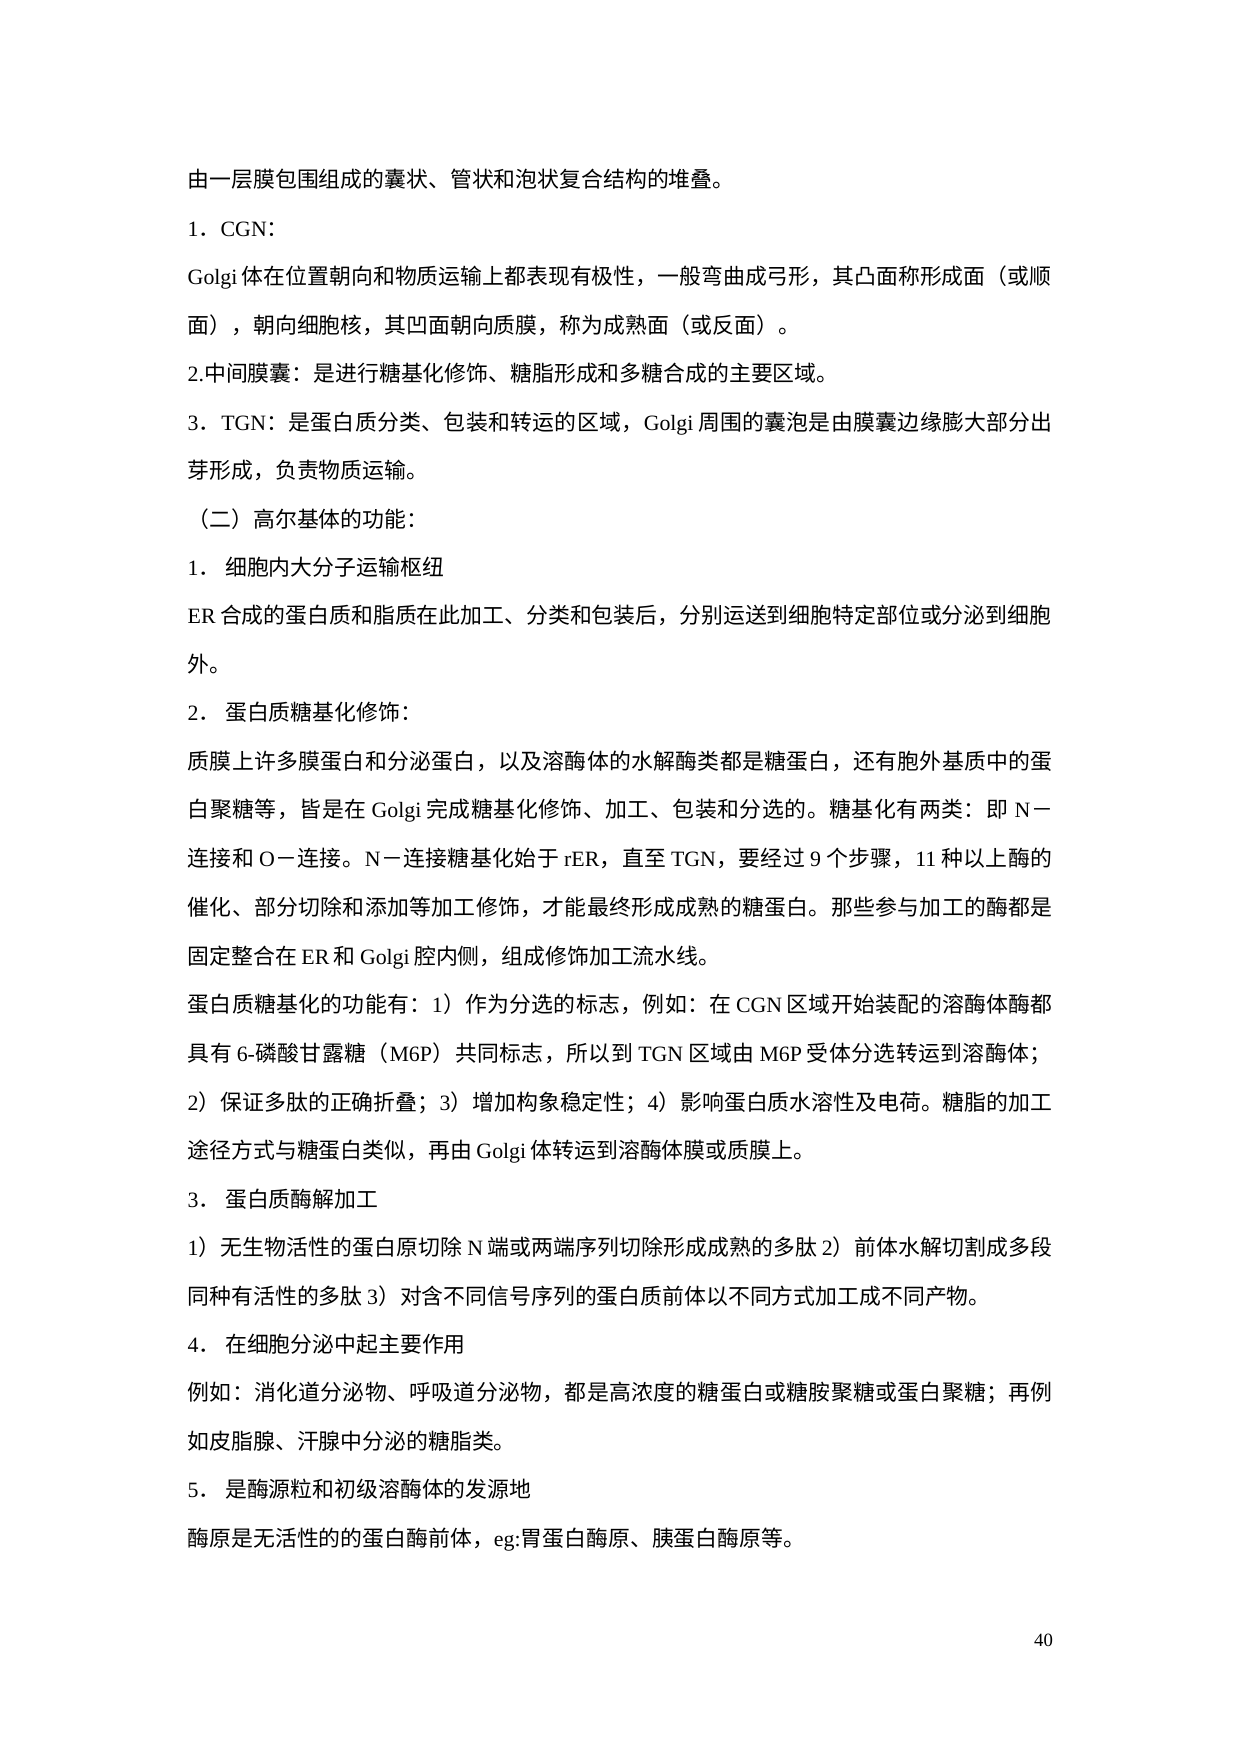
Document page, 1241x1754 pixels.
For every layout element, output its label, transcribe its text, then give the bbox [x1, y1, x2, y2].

list 蛋白质酶解加工 [187, 1181, 1053, 1214]
text 2.中间膜囊：是进行糖基化修饰、糖脂形成和多糖合成的主要区域。 [187, 356, 1053, 388]
text 1．CGN： [187, 210, 1053, 243]
list 是酶源粒和初级溶酶体的发源地 [187, 1472, 1053, 1504]
text 蛋白质糖基化的功能有：1）作为分选的标志，例如：在CGN区域开始装配的溶酶体酶都具有6-磷酸甘露糖（M6P）共同标志，所以到TGN区域由M6P受体分选转运到溶酶体；2）保证多肽的正确折叠；3）增加构象稳定性；4）影响蛋白质水溶性及电荷。糖脂的加工途径方式与糖蛋白类似，再由Golgi体转运到溶酶体膜或质膜上。 [187, 987, 1053, 1165]
list 蛋白质糖基化修饰： [187, 695, 1053, 727]
text （二）高尔基体的功能： [187, 501, 1053, 534]
text 1）无生物活性的蛋白原切除N端或两端序列切除形成成熟的多肽2）前体水解切割成多段同种有活性的多肽3）对含不同信号序列的蛋白质前体以不同方式加工成不同产物。 [187, 1229, 1053, 1311]
list 细胞内大分子运输枢纽 [187, 549, 1053, 582]
text 由一层膜包围组成的囊状、管状和泡状复合结构的堆叠。 [187, 162, 1053, 194]
text Golgi体在位置朝向和物质运输上都表现有极性，一般弯曲成弓形，其凸面称形成面（或顺面），朝向细胞核，其凹面朝向质膜，称为成熟面（或反面）。 [187, 259, 1053, 340]
text 3．TGN：是蛋白质分类、包装和转运的区域，Golgi周围的囊泡是由膜囊边缘膨大部分出芽形成，负责物质运输。 [187, 404, 1053, 485]
text 质膜上许多膜蛋白和分泌蛋白，以及溶酶体的水解酶类都是糖蛋白，还有胞外基质中的蛋白聚糖等，皆是在Golgi完成糖基化修饰、加工、包装和分选的。糖基化有两类：即N－连接和O－连接。N－连接糖基化始于rER，直至TGN，要经过9个步骤，11种以上酶的催化、部分切除和添加等加工修饰，才能最终形成成熟的糖蛋白。那些参与加工的酶都是固定整合在ER和Golgi腔内侧，组成修饰加工流水线。 [187, 743, 1053, 971]
text ER合成的蛋白质和脂质在此加工、分类和包装后，分别运送到细胞特定部位或分泌到细胞外。 [187, 598, 1053, 679]
text 酶原是无活性的的蛋白酶前体，eg:胃蛋白酶原、胰蛋白酶原等。 [187, 1520, 1053, 1553]
list 在细胞分泌中起主要作用 [187, 1327, 1053, 1359]
text 例如：消化道分泌物、呼吸道分泌物，都是高浓度的糖蛋白或糖胺聚糖或蛋白聚糖；再例如皮脂腺、汗腺中分泌的糖脂类。 [187, 1375, 1053, 1456]
